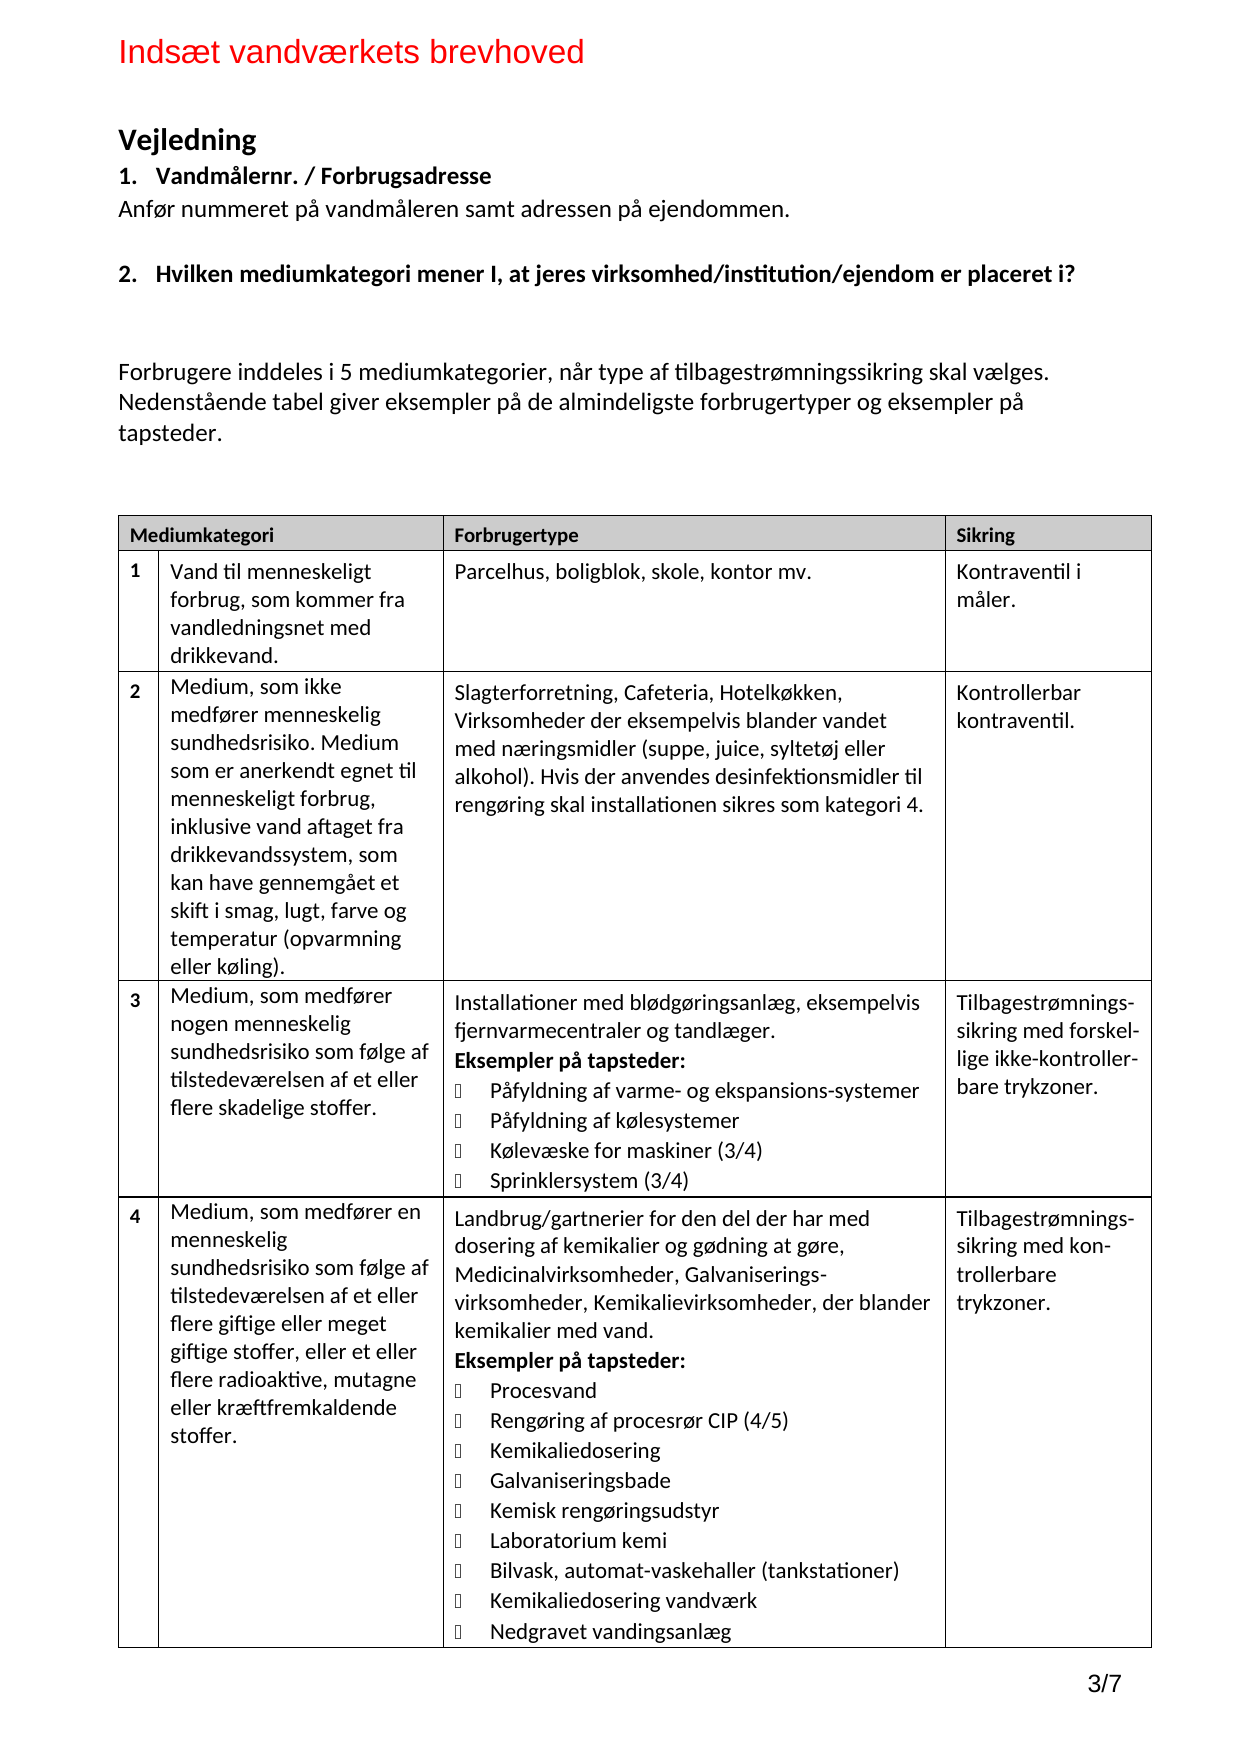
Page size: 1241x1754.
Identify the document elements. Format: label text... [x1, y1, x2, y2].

text Forbrugere inddeles i 5 mediumkategorier, når type af tilbagestrømningssikring skal vælges. Nedenstående tabel giver eksempler på de almindeligste forbrugertyper og eksempler på tapsteder. [118, 356, 1122, 448]
table_cell Installationer med blødgøringsanlæg, eksempelvis fjernvarmecentraler og tandlæger. Eksempler på tapsteder: Påfyldning af varme- og ekspansions-systemer Påfyldning af kølesystemer Kølevæske for maskiner (3/4) Sprinklersystem (3/4) [444, 981, 945, 1196]
table_cell Medium, som ikke medfører menneskelig sundhedsrisiko. Medium som er anerkendt egnet til menneskeligt forbrug, inklusive vand aftaget fra drikkevandssystem, som kan have gennemgået et skift i smag, lugt, farve og temperatur (opvarmning eller køling). [159, 672, 443, 980]
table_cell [444, 1198, 945, 1647]
list Hvilken mediumkategori mener I, at jeres virksomhed/institution/ejendom er placeret i? [118, 258, 1122, 289]
table_header Forbrugertype [444, 516, 945, 550]
table_cell Kontraventil i måler. [946, 551, 1151, 671]
text Anfør nummeret på vandmåleren samt adressen på ejendommen. [118, 193, 1122, 223]
table_cell Slagterforretning, Cafeteria, Hotelkøkken, Virksomheder der eksempelvis blander vandet med næringsmidler (suppe, juice, syltetøj eller alkohol). Hvis der anvendes desinfektionsmidler til rengøring skal installationen sikres som kategori 4. [444, 672, 945, 980]
table_cell Kontrollerbar kontraventil. [946, 672, 1151, 980]
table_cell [946, 1198, 1151, 1647]
list Vandmålernr. / Forbrugsadresse [118, 160, 1122, 191]
table_cell 3 [119, 981, 158, 1196]
table_cell Tilbagestrømningssikring med forskellige ikke-kontrollerbare trykzoner. [946, 981, 1151, 1196]
table_cell 2 [119, 672, 158, 980]
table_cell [159, 1198, 443, 1647]
table_header Mediumkategori [119, 516, 443, 550]
table_cell 1 [119, 551, 158, 671]
table_header Sikring [946, 516, 1151, 550]
table_cell 4 [119, 1198, 158, 1647]
text Vejledning [118, 120, 1122, 158]
table_cell Vand til menneskeligt forbrug, som kommer fra vandledningsnet med drikkevand. [159, 551, 443, 671]
table_cell Parcelhus, boligblok, skole, kontor mv. [444, 551, 945, 671]
table_cell Medium, som medfører nogen menneskelig sundhedsrisiko som følge af tilstedeværelsen af et eller flere skadelige stoffer. [159, 981, 443, 1196]
